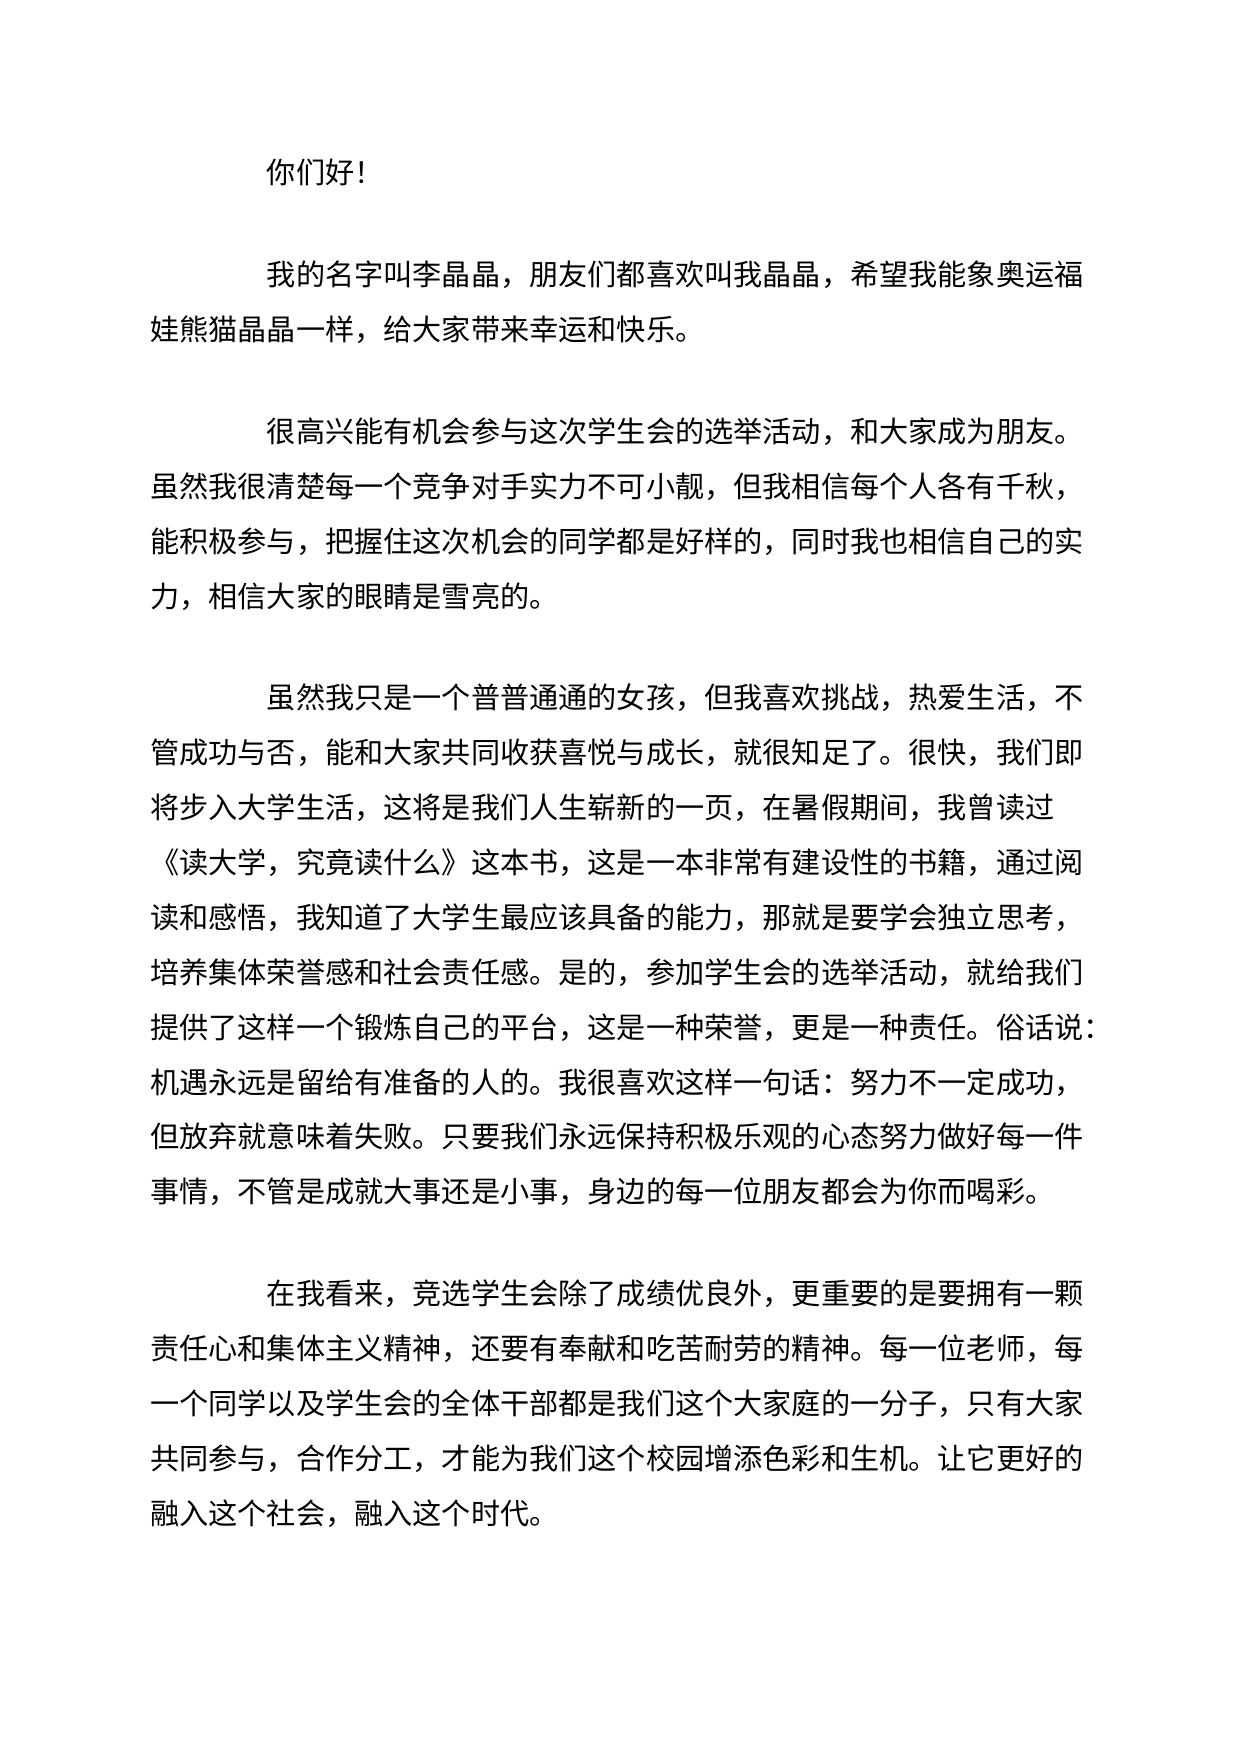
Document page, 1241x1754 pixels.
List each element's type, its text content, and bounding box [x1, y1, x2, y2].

text 在我看来，竞选学生会除了成绩优良外，更重要的是要拥有一颗责任心和集体主义精神，还要有奉献和吃苦耐劳的精神。每一位老师，每一个同学以及学生会的全体干部都是我们这个大家庭的一分子，只有大家共同参与，合作分工，才能为我们这个校园增添色彩和生机。让它更好的融入这个社会，融入这个时代。 [150, 1271, 1090, 1533]
text 我的名字叫李晶晶，朋友们都喜欢叫我晶晶，希望我能象奥运福娃熊猫晶晶一样，给大家带来幸运和快乐。 [150, 252, 1090, 349]
text 虽然我只是一个普普通通的女孩，但我喜欢挑战，热爱生活，不管成功与否，能和大家共同收获喜悦与成长，就很知足了。很快，我们即将步入大学生活，这将是我们人生崭新的一页，在暑假期间，我曾读过《读大学，究竟读什么》这本书，这是一本非常有建设性的书籍，通过阅读和感悟，我知道了大学生最应该具备的能力，那就是要学会独立思考，培养集体荣誉感和社会责任感。是的，参加学生会的选举活动，就给我们提供了这样一个锻炼自己的平台，这是一种荣誉，更是一种责任。俗话说：机遇永远是留给有准备的人的。我很喜欢这样一句话：努力不一定成功，但放弃就意味着失败。只要我们永远保持积极乐观的心态努力做好每一件事情，不管是成就大事还是小事，身边的每一位朋友都会为你而喝彩。 [150, 675, 1090, 1211]
text 很高兴能有机会参与这次学生会的选举活动，和大家成为朋友。虽然我很清楚每一个竞争对手实力不可小靓，但我相信每个人各有千秋，能积极参与，把握住这次机会的同学都是好样的，同时我也相信自己的实力，相信大家的眼睛是雪亮的。 [150, 408, 1090, 615]
text 你们好！ [150, 150, 1090, 192]
